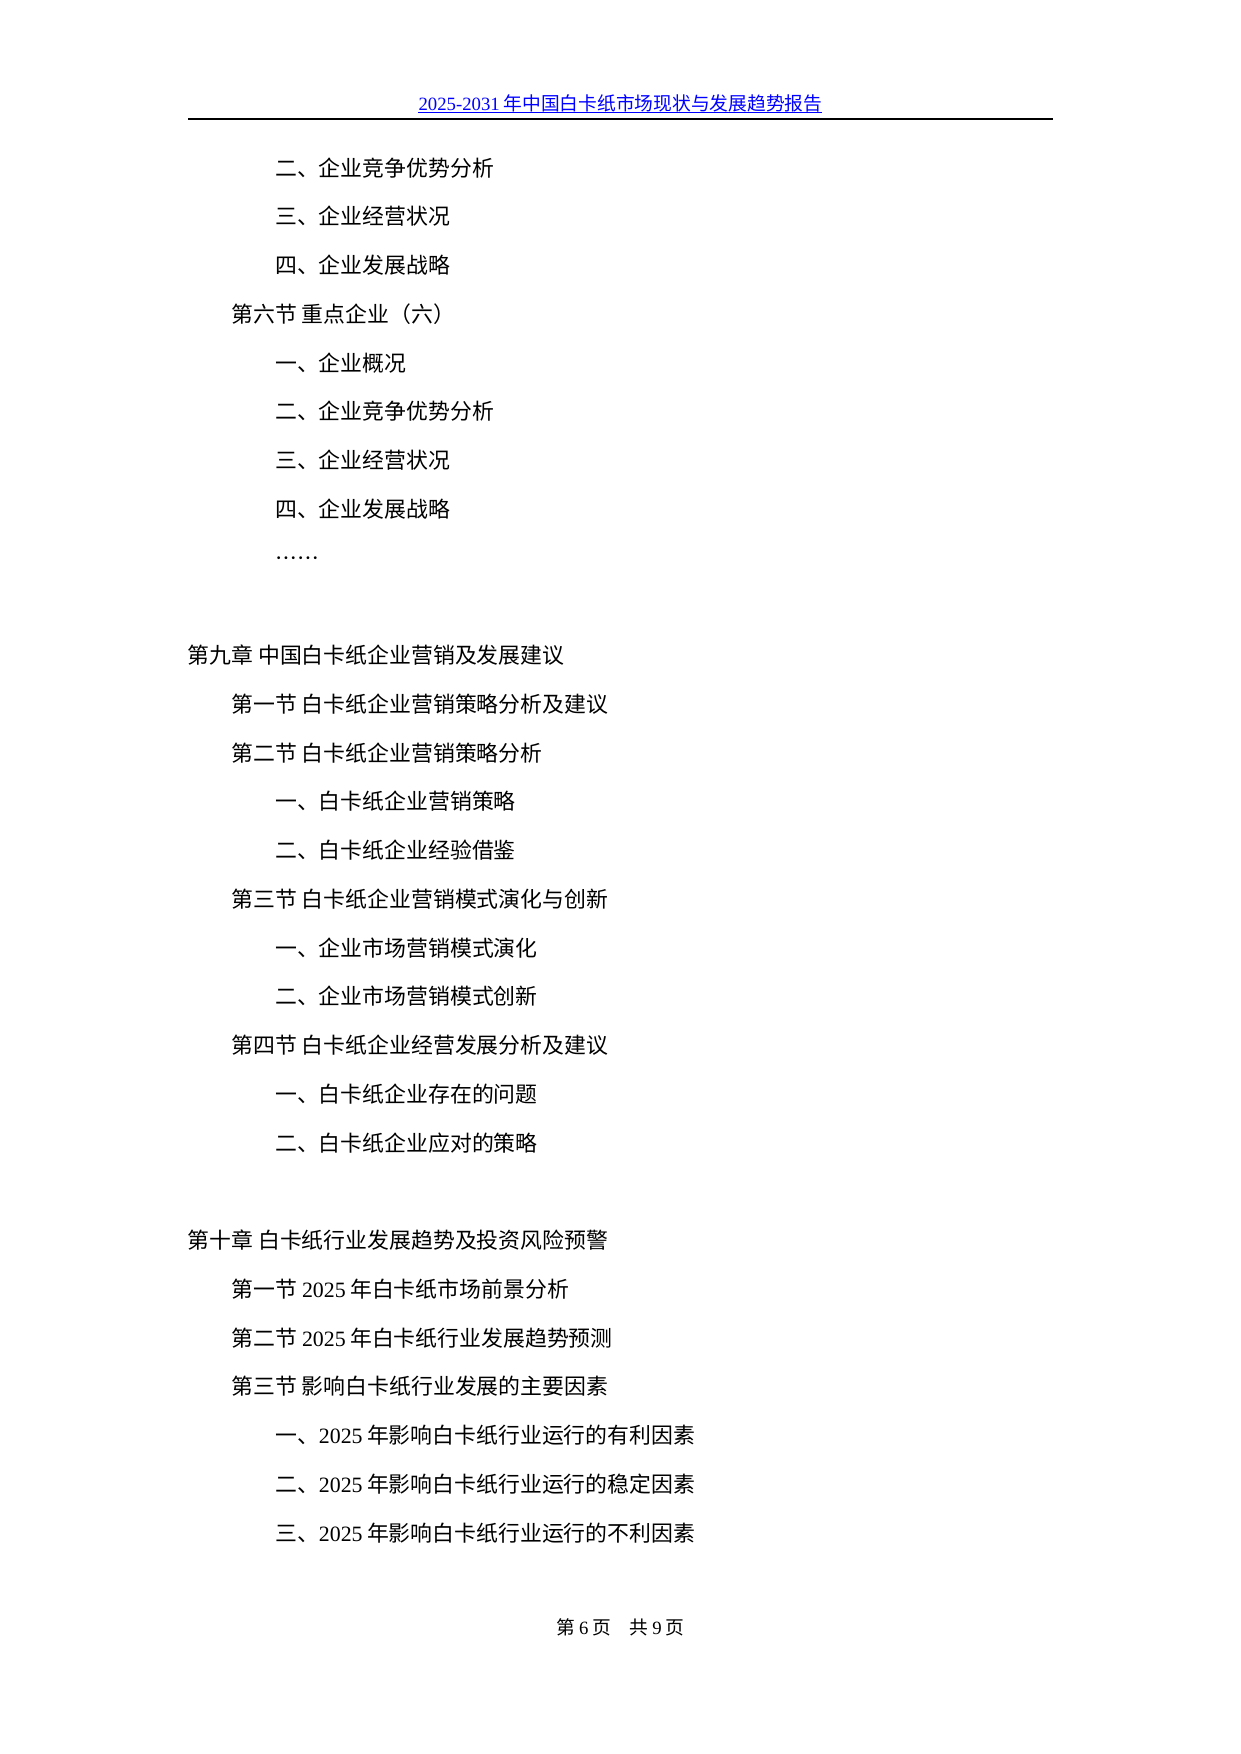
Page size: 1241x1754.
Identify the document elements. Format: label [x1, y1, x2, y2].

text [187, 150, 1053, 1548]
